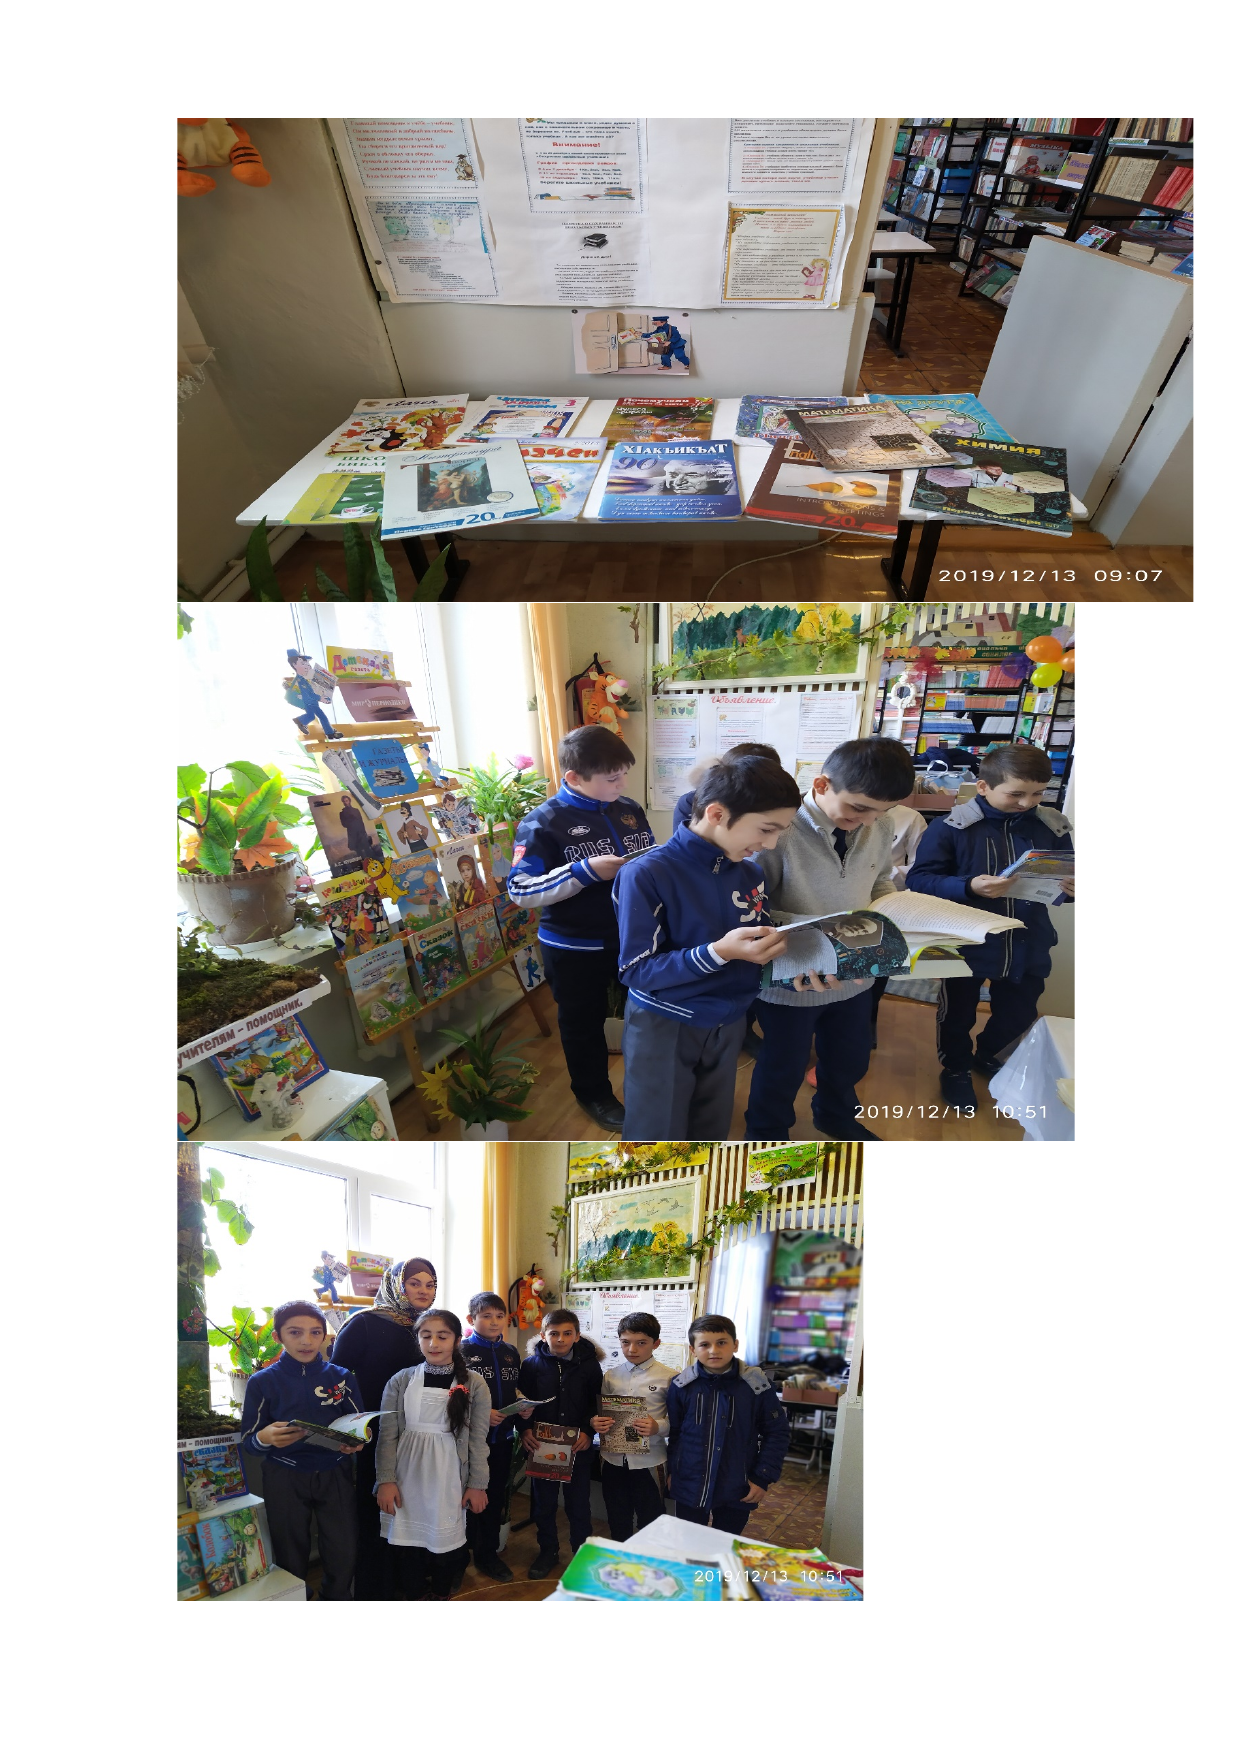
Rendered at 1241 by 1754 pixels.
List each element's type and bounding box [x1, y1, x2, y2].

picture [177, 603, 1075, 1141]
picture [177, 1142, 864, 1601]
picture [177, 118, 1194, 602]
